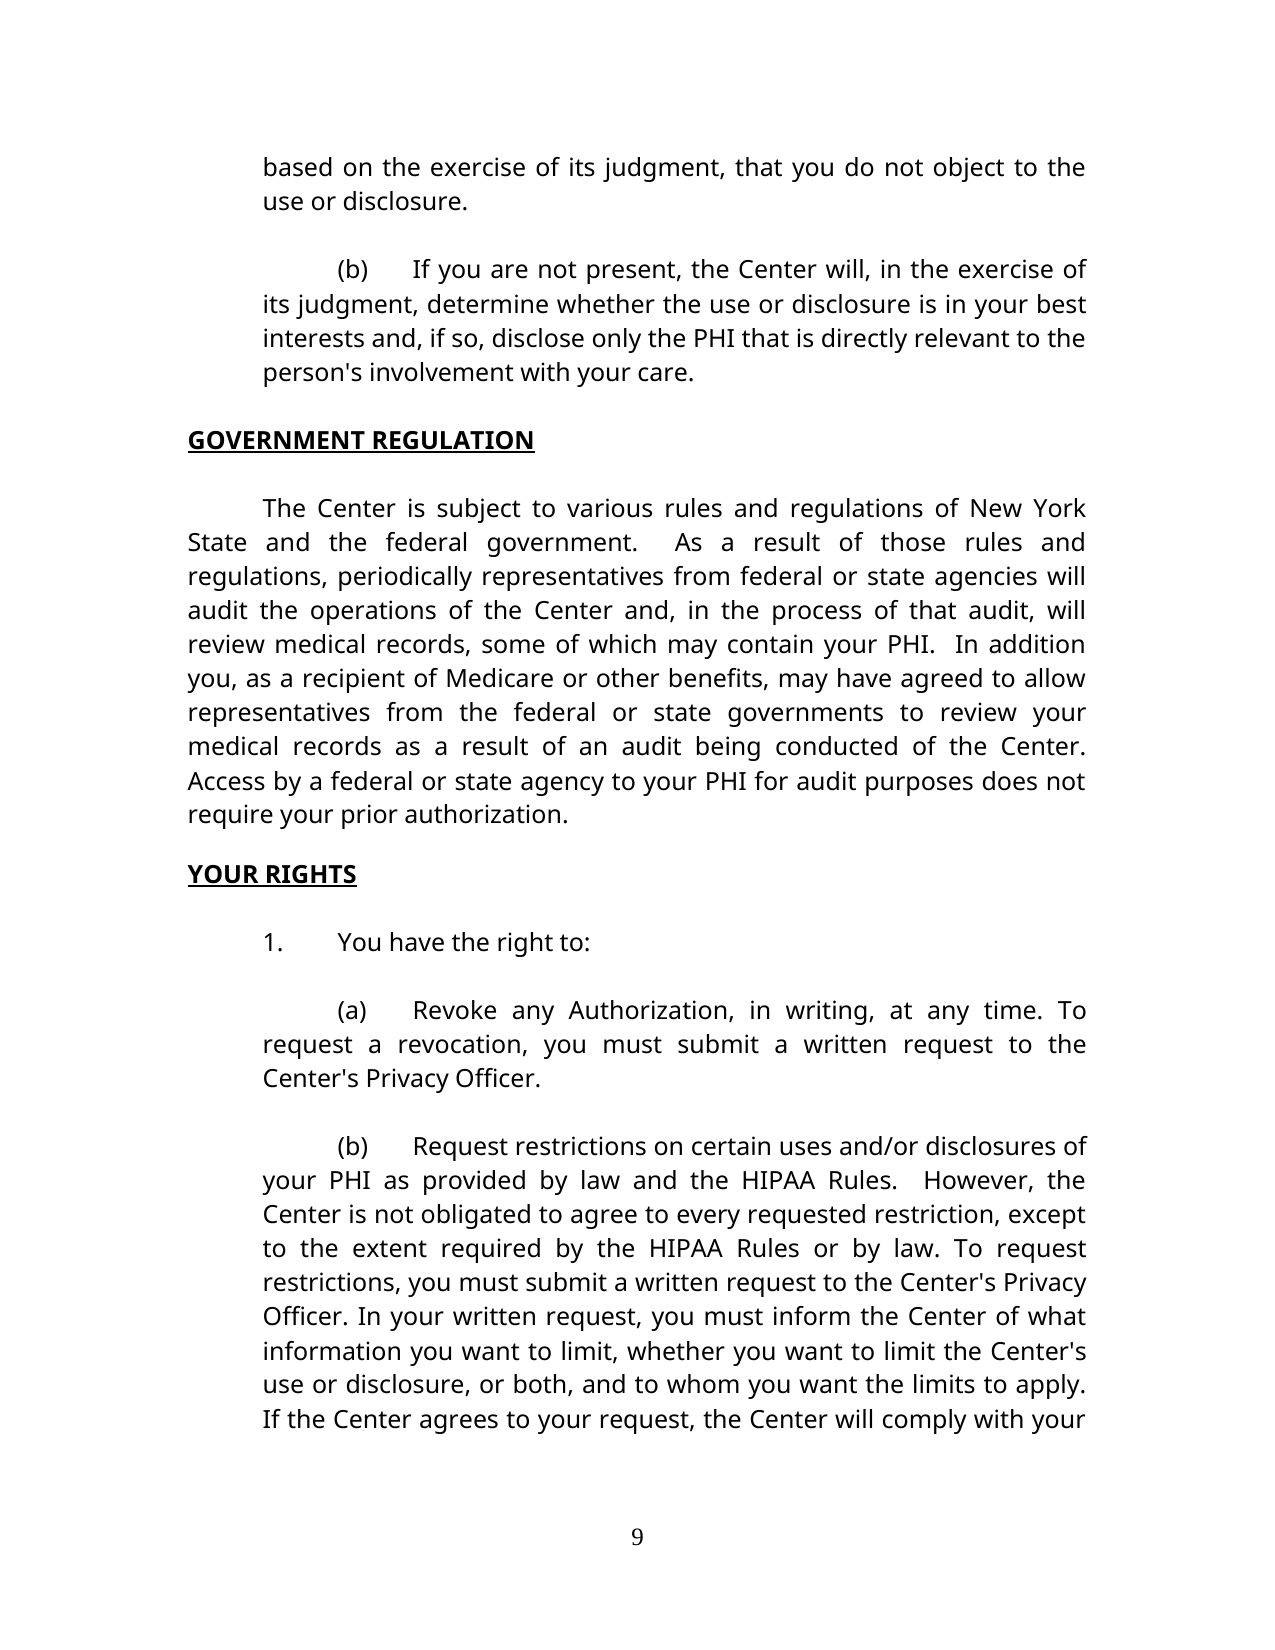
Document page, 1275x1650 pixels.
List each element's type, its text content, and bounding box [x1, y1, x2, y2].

text 1. You have the right to: [187, 924, 1087, 958]
text YOUR RIGHTS [187, 856, 1087, 890]
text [262, 150, 1087, 218]
text The Center is subject to various rules and regulations of New York State and the federal government. As a result of those rules and regulations, periodically representatives from federal or state agencies will audit the operations of the Center and, in the process of that audit, will review medical records, some of which may contain your PHI. In addition you, as a recipient of Medicare or other benefits, may have agreed to allow representatives from the federal or state governments to review your medical records as a result of an audit being conducted of the Center. Access by a federal or state agency to your PHI for audit purposes does not require your prior authorization. [187, 491, 1087, 831]
text (a) Revoke any Authorization, in writing, at any time. To request a revocation, you must submit a written request to the Center's Privacy Officer. [262, 992, 1087, 1095]
text GOVERNMENT REGULATION [187, 422, 1087, 457]
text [262, 1129, 1087, 1435]
text (b) If you are not present, the Center will, in the exercise of its judgment, determine whether the use or disclosure is in your best interests and, if so, disclose only the PHI that is directly relevant to the person's involvement with your care. [262, 252, 1087, 388]
